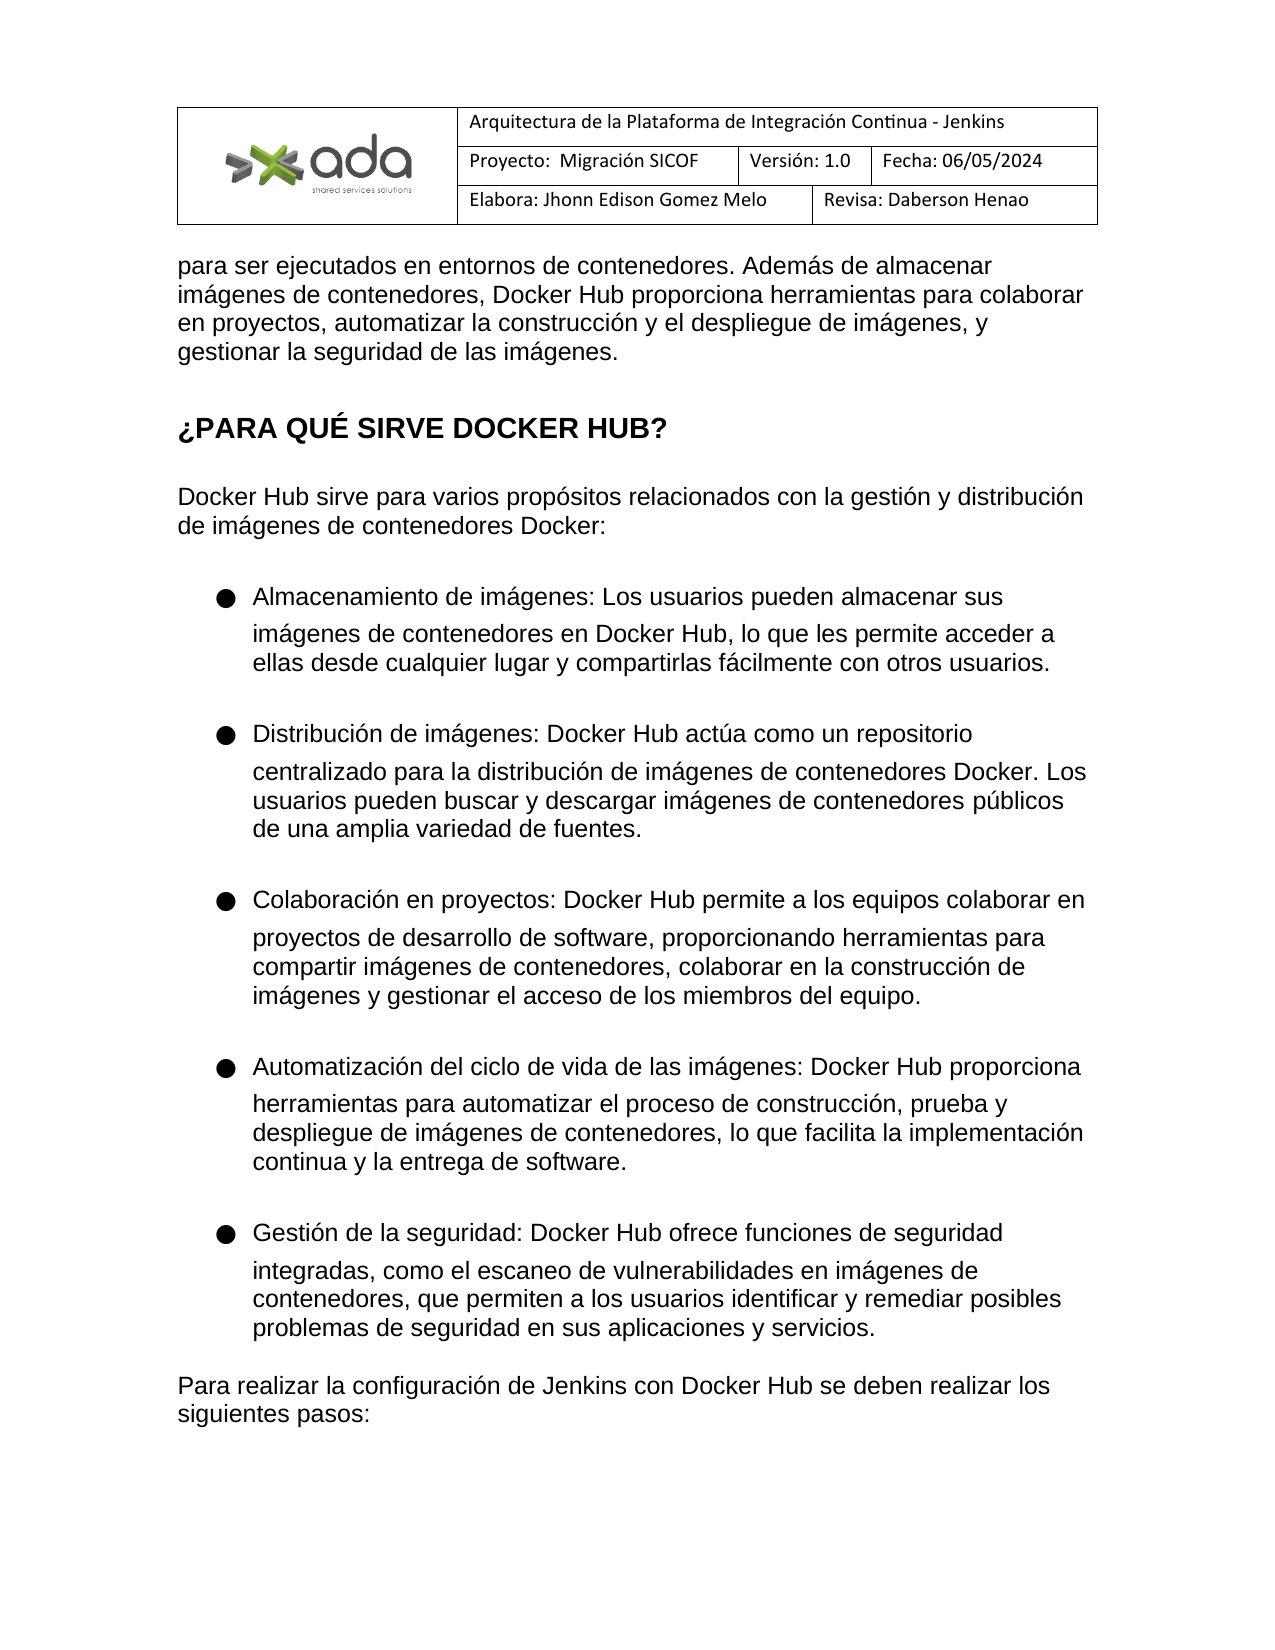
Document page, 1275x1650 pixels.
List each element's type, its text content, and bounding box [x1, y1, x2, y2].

subtitle ¿PARA QUÉ SIRVE DOCKER HUB? [177, 411, 1098, 445]
text Para realizar la configuración de Jenkins con Docker Hub se deben realizar los siguientes pasos: [177, 1371, 1098, 1428]
text Docker Hub sirve para varios propósitos relacionados con la gestión y distribución de imágenes de contenedores Docker: [177, 482, 1098, 539]
list Distribución de imágenes: Docker Hub actúa como un repositorio centralizado para la distribución de imágenes de contenedores Docker. Los usuarios pueden buscar y descargar imágenes de contenedores públicos de una amplia variedad de fuentes. [215, 706, 1098, 843]
list Gestión de la seguridad: Docker Hub ofrece funciones de seguridad integradas, como el escaneo de vulnerabilidades en imágenes de contenedores, que permiten a los usuarios identificar y remediar posibles problemas de seguridad en sus aplicaciones y servicios. [215, 1204, 1098, 1342]
picture [193, 126, 442, 199]
list Automatización del ciclo de vida de las imágenes: Docker Hub proporciona herramientas para automatizar el proceso de construcción, prueba y despliegue de imágenes de contenedores, lo que facilita la implementación continua y la entrega de software. [215, 1038, 1098, 1176]
list Colaboración en proyectos: Docker Hub permite a los equipos colaborar en proyectos de desarrollo de software, proporcionando herramientas para compartir imágenes de contenedores, colaborar en la construcción de imágenes y gestionar el acceso de los miembros del equipo. [215, 872, 1098, 1009]
list Almacenamiento de imágenes: Los usuarios pueden almacenar sus imágenes de contenedores en Docker Hub, lo que les permite acceder a ellas desde cualquier lugar y compartirlas fácilmente con otros usuarios. [215, 568, 1098, 677]
